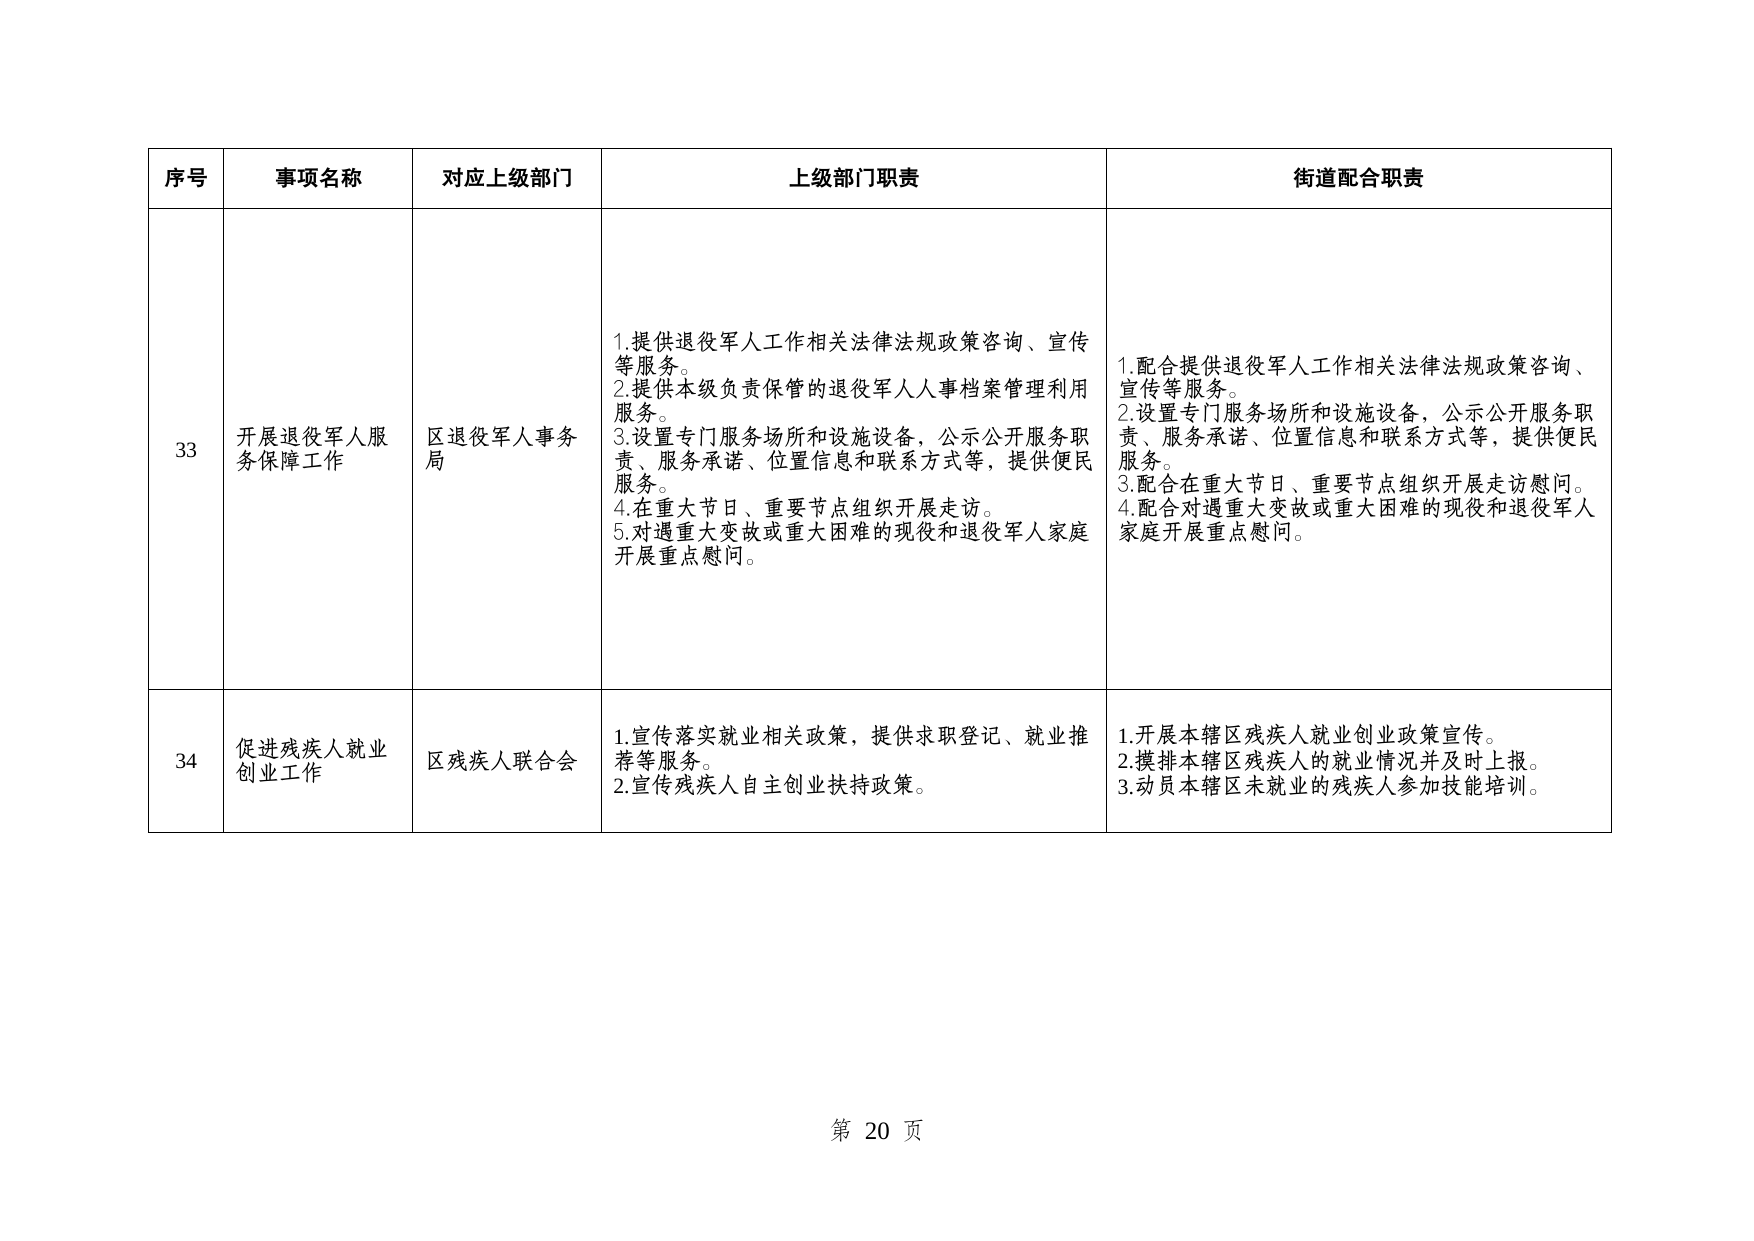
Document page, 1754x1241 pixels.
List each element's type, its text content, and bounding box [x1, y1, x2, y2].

table_header 街道配合职责 [1107, 149, 1611, 208]
table_cell 1.配合提供退役军人工作相关法律法规政策咨询、宣传等服务。 2.设置专门服务场所和设施设备，公示公开服务职责、服务承诺、位置信息和联系方式等，提供便民服务。 3.配合在重大节日、重要节点组织开展走访慰问。 4.配合对遇重大变故或重大困难的现役和退役军人家庭开展重点慰问。 [1107, 209, 1611, 689]
table_cell 促进残疾人就业创业工作 [224, 690, 412, 832]
table_header 序号 [149, 149, 223, 208]
table_cell 区残疾人联合会 [413, 690, 601, 832]
table_cell 33 [149, 209, 223, 689]
table_cell 34 [149, 690, 223, 832]
table_header 事项名称 [224, 149, 412, 208]
table_cell 开展退役军人服务保障工作 [224, 209, 412, 689]
table_cell 1.开展本辖区残疾人就业创业政策宣传。 2.摸排本辖区残疾人的就业情况并及时上报。 3.动员本辖区未就业的残疾人参加技能培训。 [1107, 690, 1611, 832]
table_cell 1.宣传落实就业相关政策，提供求职登记、就业推荐等服务。 2.宣传残疾人自主创业扶持政策。 [602, 690, 1106, 832]
table_cell 1.提供退役军人工作相关法律法规政策咨询、宣传等服务。 2.提供本级负责保管的退役军人人事档案管理利用服务。 3.设置专门服务场所和设施设备，公示公开服务职责、服务承诺、位置信息和联系方式等，提供便民服务。 4.在重大节日、重要节点组织开展走访。 5.对遇重大变故或重大困难的现役和退役军人家庭开展重点慰问。 [602, 209, 1106, 689]
table_header 上级部门职责 [602, 149, 1106, 208]
table_cell 区退役军人事务局 [413, 209, 601, 689]
table_header 对应上级部门 [413, 149, 601, 208]
